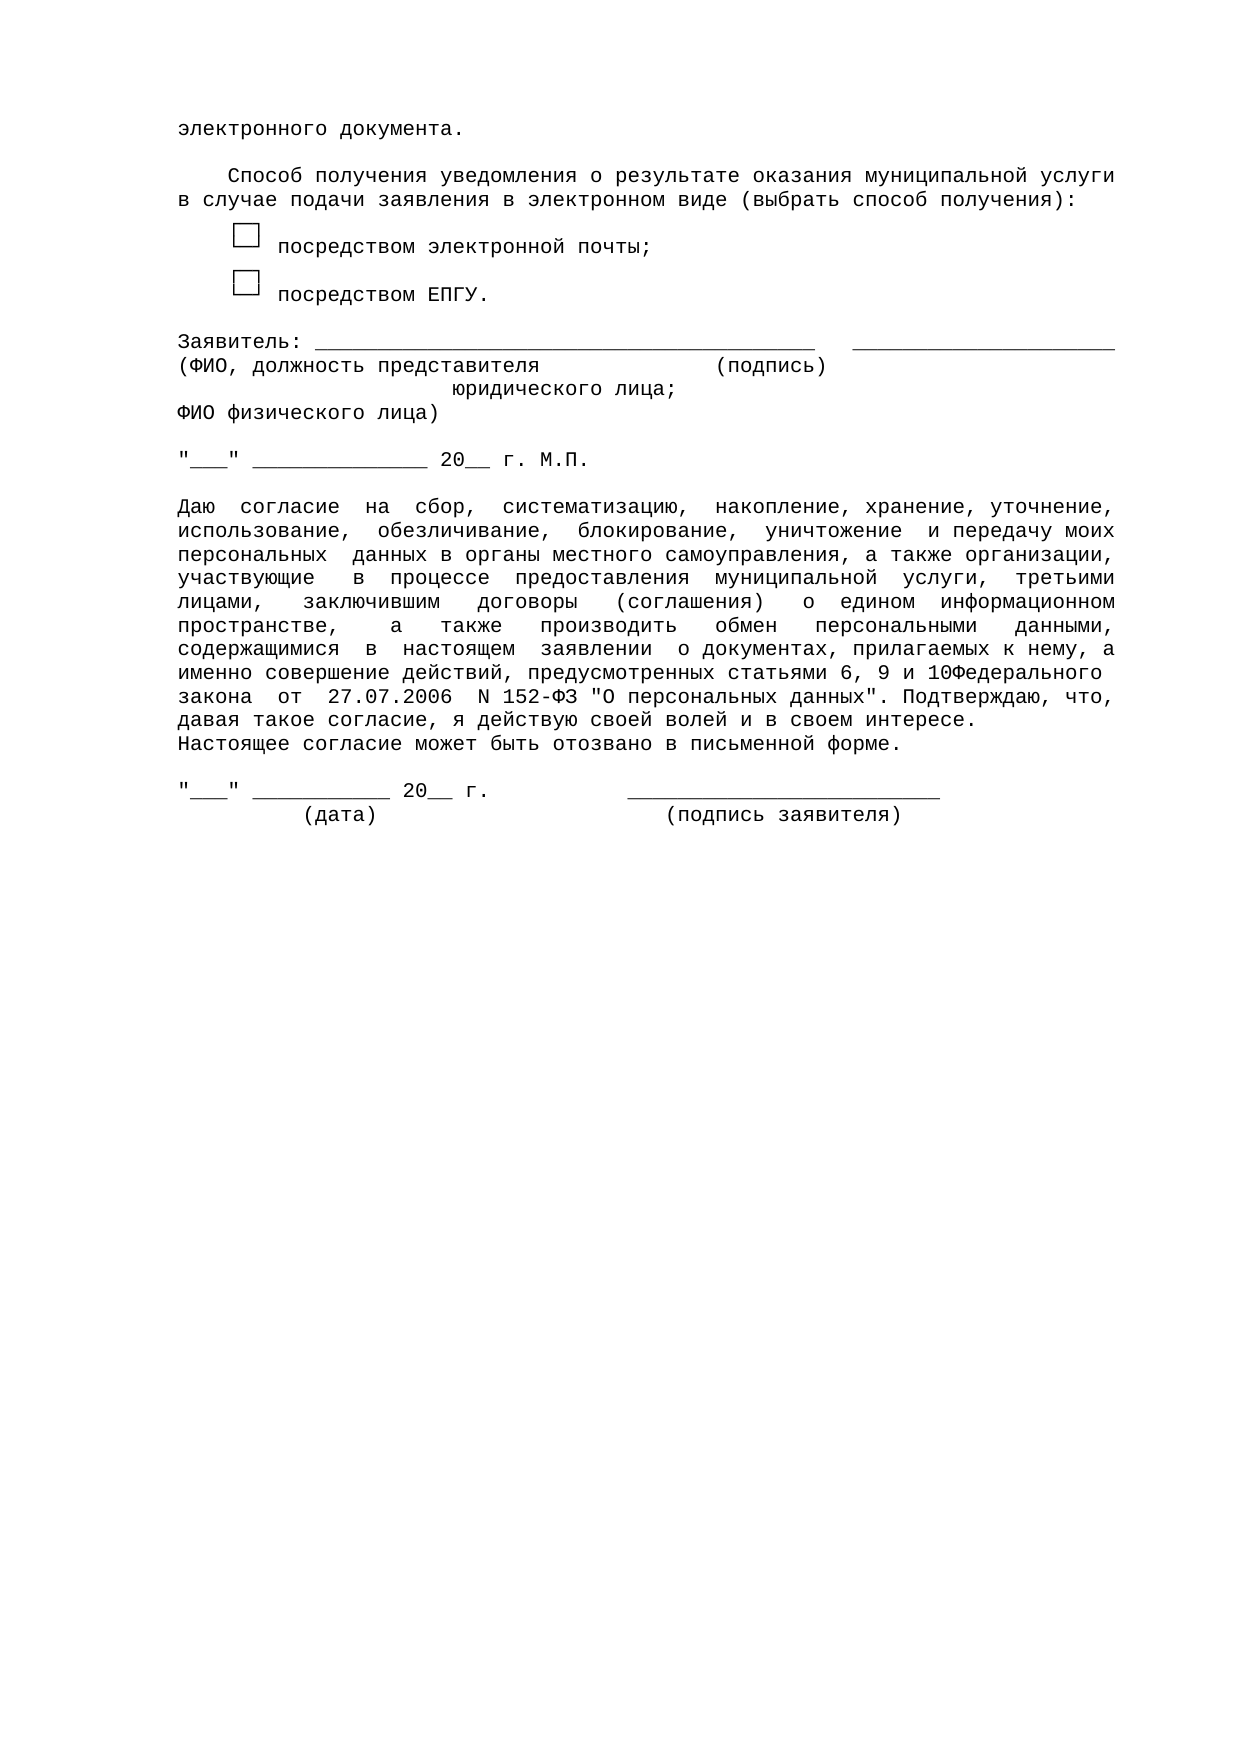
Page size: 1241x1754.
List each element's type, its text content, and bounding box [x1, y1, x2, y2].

text именно совершение действий, предусмотренных статьями 6, 9 и 10Федерального [177, 662, 1181, 686]
text (ФИО, должность представителя (подпись) [177, 354, 1181, 378]
text закона от 27.07.2006 N 152-ФЗ "О персональных данных". Подтверждаю, что, [177, 686, 1181, 709]
text участвующие в процессе предоставления муниципальной услуги, третьими [177, 567, 1181, 591]
text персональных данных в органы местного самоуправления, а также организации, [177, 544, 1181, 567]
text содержащимися в настоящем заявлении о документах, прилагаемых к нему, а [177, 638, 1181, 662]
text лицами, заключившим договоры (соглашения) о едином информационном [177, 591, 1181, 615]
text ┌─┐ [177, 260, 1181, 284]
text в случае подачи заявления в электронном виде (выбрать способ получения): [177, 189, 1181, 213]
text ФИО физического лица) [177, 402, 1181, 426]
text └─┘ посредством ЕПГУ. [177, 284, 1181, 307]
text пространстве, а также производить обмен персональными данными, [177, 615, 1181, 638]
text Даю согласие на сбор, систематизацию, накопление, хранение, уточнение, [177, 496, 1181, 520]
text "___" ___________ 20__ г. _________________________ [177, 780, 1181, 804]
text юридического лица; [177, 378, 1181, 402]
text "___" ______________ 20__ г. М.П. [177, 449, 1181, 473]
text ┌─┐ [177, 213, 1181, 236]
text Настоящее согласие может быть отозвано в письменной форме. [177, 733, 1181, 757]
text использование, обезличивание, блокирование, уничтожение и передачу моих [177, 520, 1181, 544]
text Заявитель: ________________________________________ _____________________ [177, 331, 1181, 354]
text └─┘ посредством электронной почты; [177, 236, 1181, 260]
text Способ получения уведомления о результате оказания муниципальной услуги [177, 165, 1181, 189]
text (дата) (подпись заявителя) [177, 804, 1181, 827]
text давая такое согласие, я действую своей волей и в своем интересе. [177, 709, 1181, 733]
text электронного документа. [177, 118, 1181, 142]
